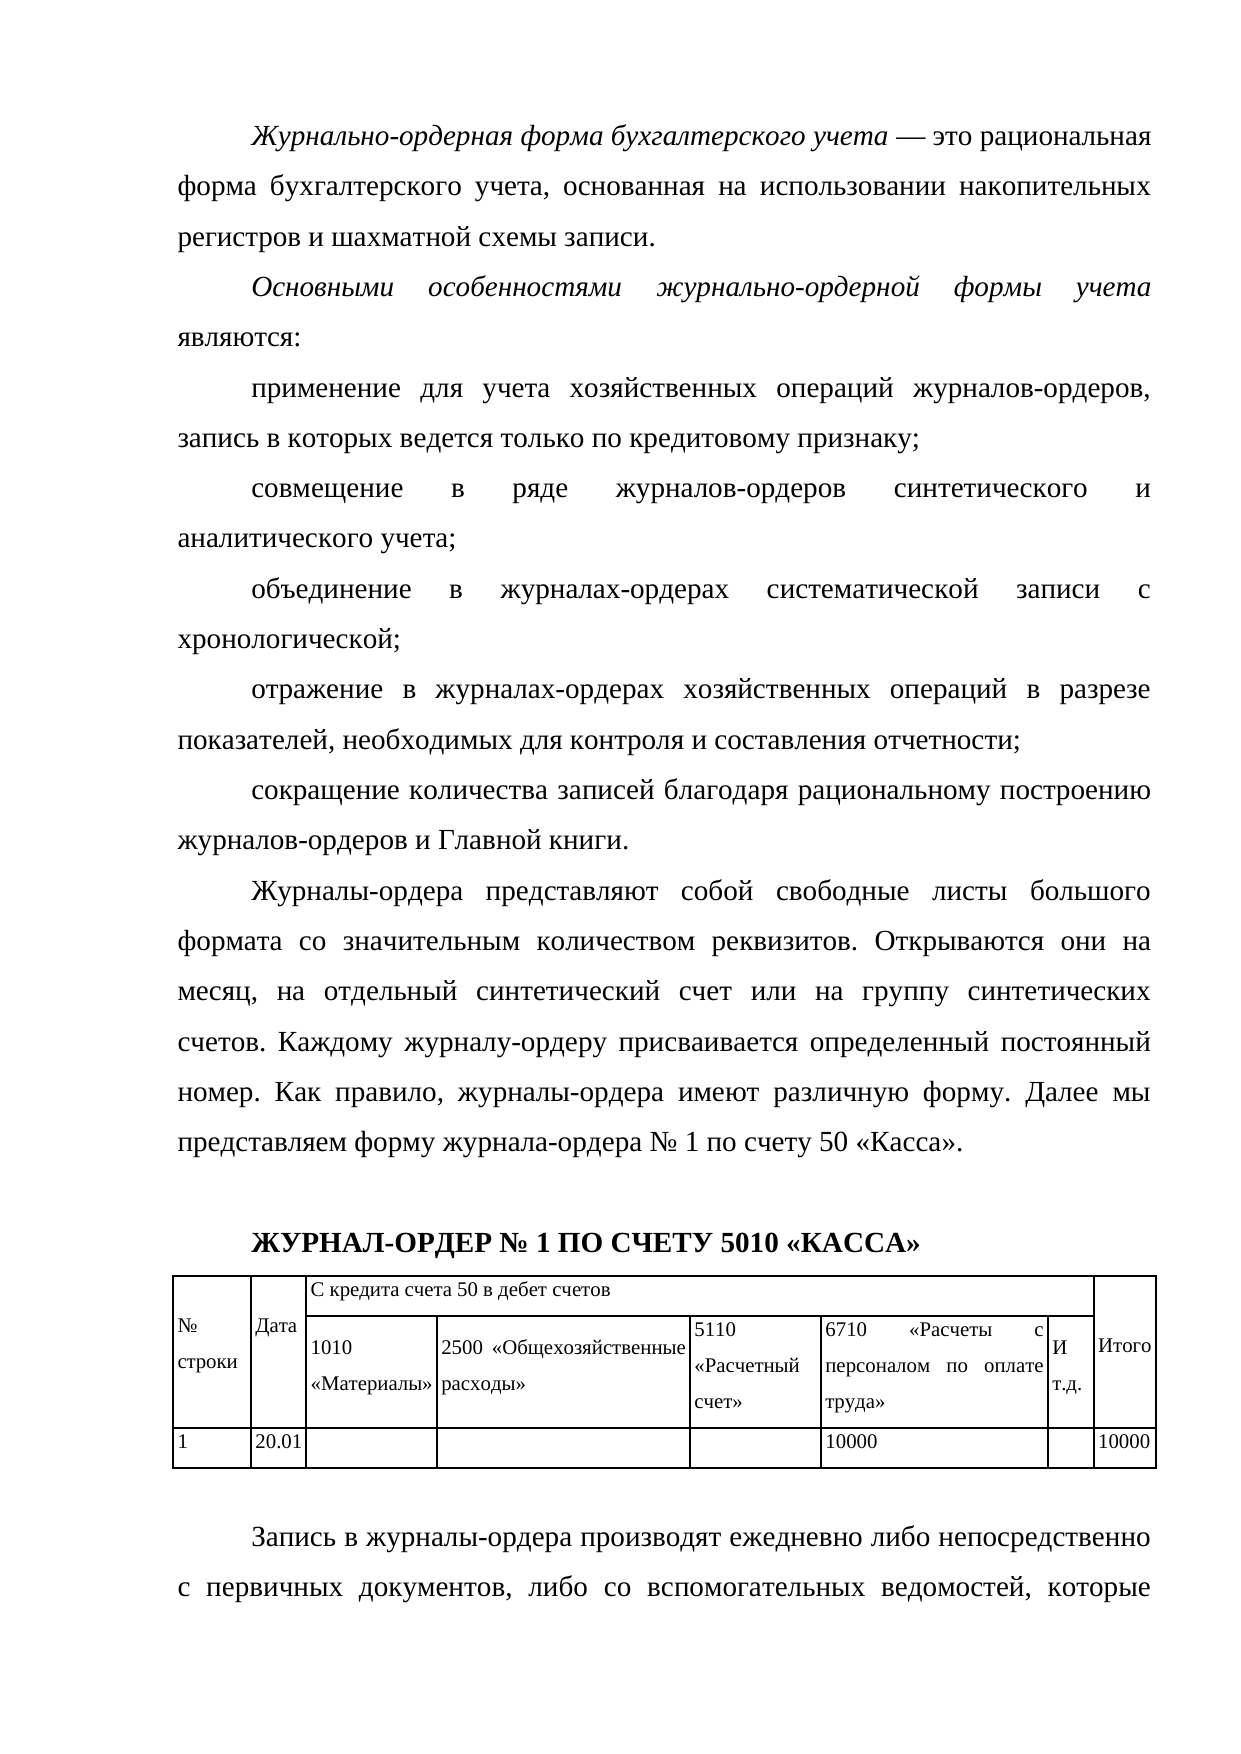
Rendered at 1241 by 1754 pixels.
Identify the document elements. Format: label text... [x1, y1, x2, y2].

table_cell 1010 «Материалы» [307, 1317, 436, 1427]
text сокращение количества записей благодаря рациональному построению журналов-ордеров и Главной книги. [177, 772, 1152, 856]
table_header Дата [252, 1277, 305, 1427]
text Основными особенностями журнально-ордерной формы учета являются: [177, 269, 1152, 353]
text применение для учета хозяйственных операций журналов-ордеров, запись в которых ведется только по кредитовому признаку; [177, 370, 1152, 453]
text Журнально-ордерная форма бухгалтерского учета — это рациональная форма бухгалтерского учета, основанная на использовании накопительных регистров и шахматной схемы записи. [177, 118, 1152, 252]
table_cell 2500 «Общехозяйственные расходы» [438, 1317, 689, 1427]
table_cell 6710 «Расчеты с персоналом по оплате труда» [822, 1317, 1047, 1427]
table_cell [438, 1429, 689, 1467]
table_cell 20.01 [252, 1429, 305, 1467]
table_cell И т.д. [1049, 1317, 1093, 1427]
table_cell 10000 [822, 1429, 1047, 1467]
text отражение в журналах-ордерах хозяйственных операций в разрезе показателей, необходимых для контроля и составления отчетности; [177, 672, 1152, 755]
table_header С кредита счета 50 в дебет счетов [307, 1277, 1093, 1315]
text объединение в журналах-ордерах систематической записи с хронологической; [177, 571, 1152, 655]
table_cell 1 [174, 1429, 250, 1467]
text ЖУРНАЛ-ОРДЕР № 1 ПО СЧЕТУ 5010 «КАССА» [177, 1225, 1152, 1258]
text Журналы-ордера представляют собой свободные листы большого формата со значительным количеством реквизитов. Открываются они на месяц, на отдельный синтетический счет или на группу синтетических счетов. Каждому журналу-ордеру присваивается определенный постоянный номер. Как правило, журналы-ордера имеют различную форму. Далее мы представляем форму журнала-ордера № 1 по счету 50 «Касса». [177, 873, 1152, 1158]
table_header № строки [174, 1277, 250, 1427]
table_cell [1049, 1429, 1093, 1467]
table_cell [691, 1429, 820, 1467]
table_header Итого [1095, 1277, 1155, 1427]
table_cell 5110 «Расчетный счет» [691, 1317, 820, 1427]
table_cell 10000 [1095, 1429, 1155, 1467]
text совмещение в ряде журналов-ордеров синтетического и аналитического учета; [177, 470, 1152, 554]
table_cell [307, 1429, 436, 1467]
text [177, 1519, 1152, 1603]
